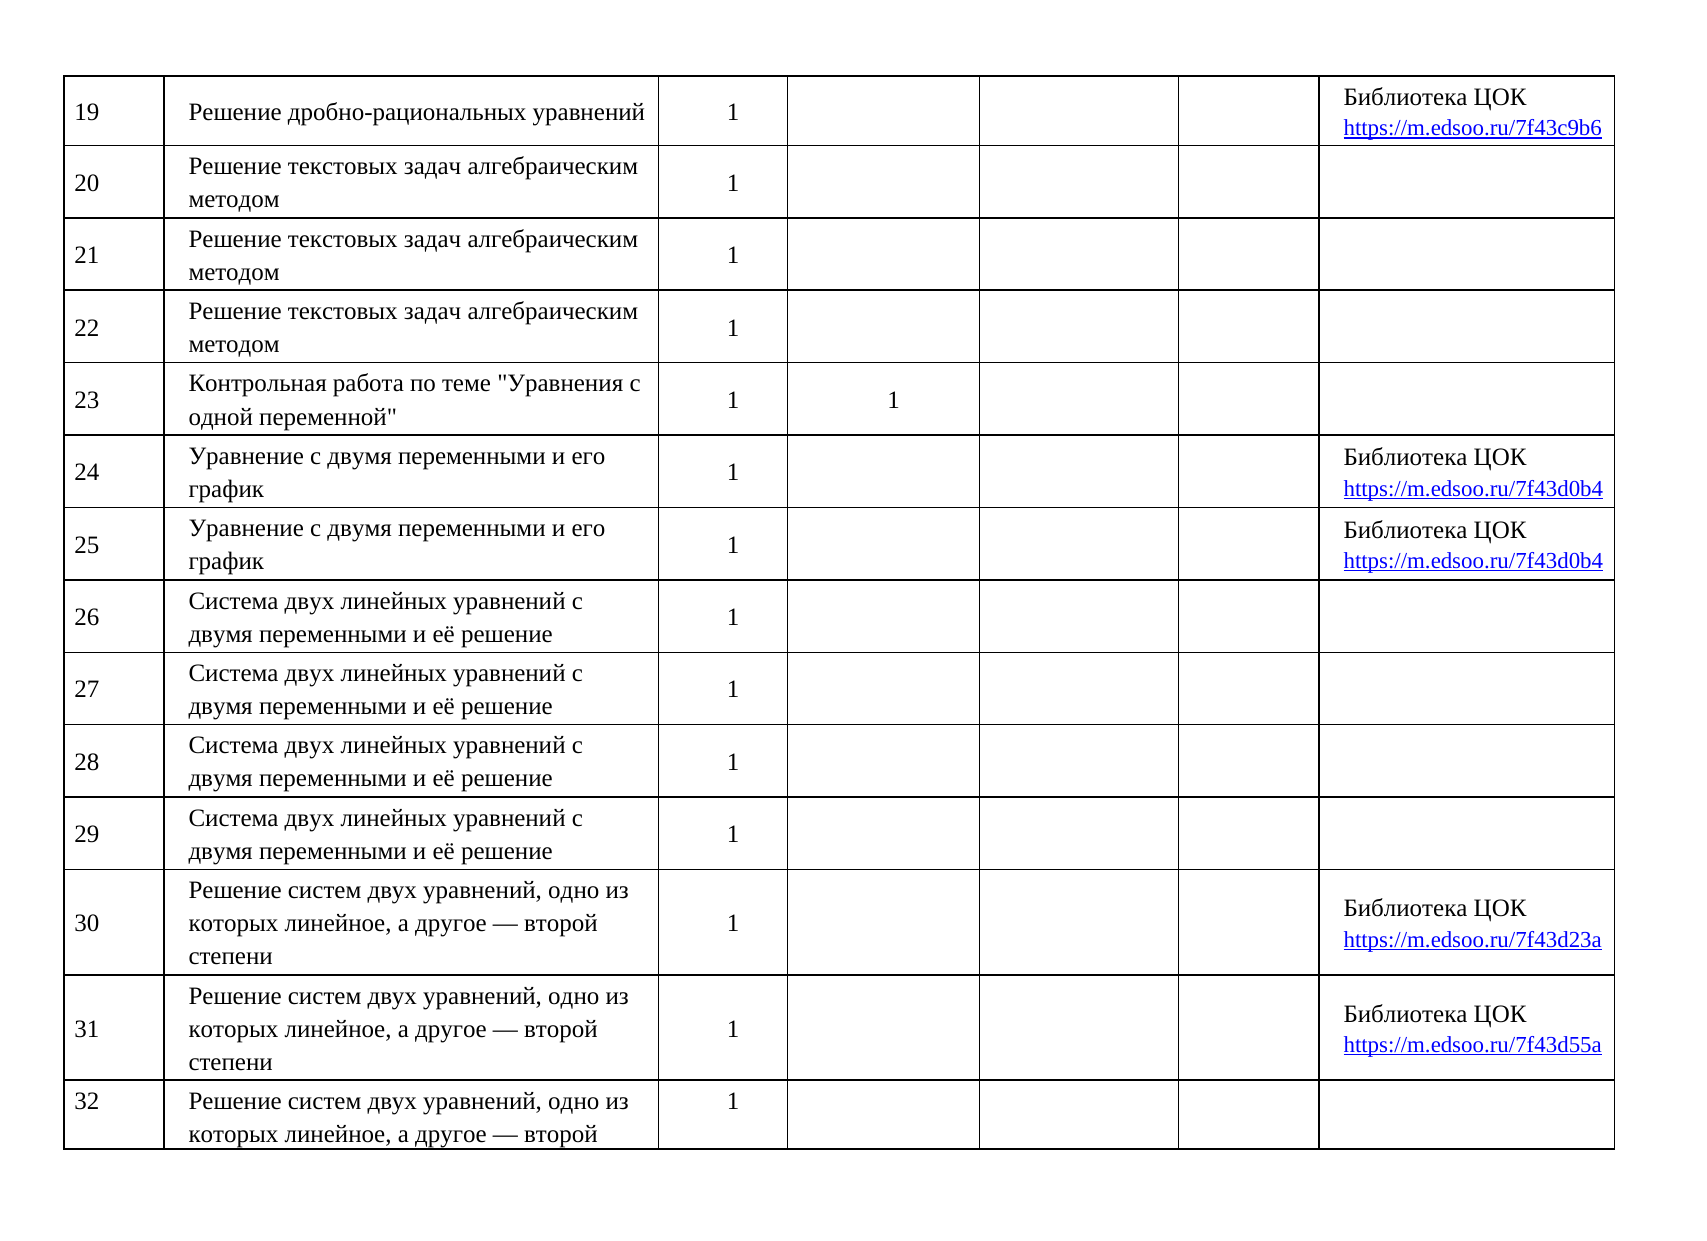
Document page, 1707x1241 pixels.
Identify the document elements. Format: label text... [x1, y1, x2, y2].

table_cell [165, 1081, 658, 1148]
table_cell [1179, 508, 1318, 579]
table_cell [1320, 146, 1614, 217]
table_cell 1 [659, 291, 787, 362]
table_cell [1320, 363, 1614, 434]
table_cell [1320, 653, 1614, 724]
table_cell 31 [65, 976, 163, 1079]
table_cell 1 [659, 581, 787, 651]
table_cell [165, 77, 658, 144]
table_cell 30 [65, 870, 163, 974]
table_cell 23 [65, 363, 163, 434]
table_cell Система двух линейных уравнений с двумя переменными и её решение [165, 798, 658, 868]
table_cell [165, 976, 658, 1079]
table_cell Решение текстовых задач алгебраическим методом [165, 291, 658, 362]
table_cell [1320, 219, 1614, 289]
table_cell Решение текстовых задач алгебраическим методом [165, 146, 658, 217]
table_cell 26 [65, 581, 163, 651]
table_cell 24 [65, 436, 163, 507]
table_cell [788, 725, 979, 796]
table_cell [980, 725, 1178, 796]
table_cell [1179, 219, 1318, 289]
table_cell [980, 870, 1178, 974]
table_cell [980, 363, 1178, 434]
table_cell Система двух линейных уравнений с двумя переменными и её решение [165, 725, 658, 796]
table_cell Уравнение с двумя переменными и его график [165, 436, 658, 507]
table_cell [980, 77, 1178, 144]
table_cell 1 [659, 436, 787, 507]
table_cell [1179, 77, 1318, 144]
table_cell [788, 1081, 979, 1148]
table_cell Контрольная работа по теме "Уравнения с одной переменной" [165, 363, 658, 434]
table_cell Система двух линейных уравнений с двумя переменными и её решение [165, 581, 658, 651]
table_cell [980, 508, 1178, 579]
table_cell [788, 976, 979, 1079]
table_cell [980, 219, 1178, 289]
table_cell [980, 291, 1178, 362]
table_cell [1179, 581, 1318, 651]
table_cell 25 [65, 508, 163, 579]
table_cell [788, 508, 979, 579]
table_cell [1179, 725, 1318, 796]
table_cell [788, 798, 979, 868]
table_cell Библиотека ЦОК https://m.edsoo.ru/7f43d0b4 [1320, 436, 1614, 507]
table_cell [788, 219, 979, 289]
table_cell [980, 436, 1178, 507]
table_cell 27 [65, 653, 163, 724]
table_cell [1179, 1081, 1318, 1148]
table_cell 29 [65, 798, 163, 868]
table_cell 1 [659, 725, 787, 796]
table_cell 1 [788, 363, 979, 434]
table_cell [1320, 1081, 1614, 1148]
table_cell [1179, 146, 1318, 217]
table_cell 1 [659, 77, 787, 144]
table_cell 21 [65, 219, 163, 289]
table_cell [1320, 77, 1614, 144]
table_cell 19 [65, 77, 163, 144]
table_cell [788, 146, 979, 217]
table_cell 32 [65, 1081, 163, 1148]
table_cell [788, 653, 979, 724]
table_cell 20 [65, 146, 163, 217]
table_cell 1 [659, 870, 787, 974]
table_cell 1 [659, 363, 787, 434]
table_cell Библиотека ЦОК https://m.edsoo.ru/7f43d23a [1320, 870, 1614, 974]
table_cell [1179, 798, 1318, 868]
table_cell [980, 976, 1178, 1079]
table_cell [788, 436, 979, 507]
table_cell 1 [659, 653, 787, 724]
table_cell 1 [659, 219, 787, 289]
table_cell [1179, 976, 1318, 1079]
table_cell [788, 870, 979, 974]
table_cell Решение текстовых задач алгебраическим методом [165, 219, 658, 289]
table_cell [980, 146, 1178, 217]
table_cell [980, 1081, 1178, 1148]
table_cell [1179, 363, 1318, 434]
table_cell 1 [659, 976, 787, 1079]
table_cell Система двух линейных уравнений с двумя переменными и её решение [165, 653, 658, 724]
table_cell 1 [659, 798, 787, 868]
table_cell [788, 291, 979, 362]
table_cell [1320, 291, 1614, 362]
table_cell [1179, 436, 1318, 507]
table_cell Библиотека ЦОК https://m.edsoo.ru/7f43d55a [1320, 976, 1614, 1079]
table_cell [980, 798, 1178, 868]
table_cell [1320, 798, 1614, 868]
table_cell Уравнение с двумя переменными и его график [165, 508, 658, 579]
table_cell [980, 653, 1178, 724]
table_cell Решение систем двух уравнений, одно из которых линейное, а другое — второй степени [165, 870, 658, 974]
table_cell [1179, 291, 1318, 362]
table_cell 22 [65, 291, 163, 362]
table_cell [1320, 581, 1614, 651]
table_cell 1 [659, 146, 787, 217]
table_cell [1320, 725, 1614, 796]
table_cell Библиотека ЦОК https://m.edsoo.ru/7f43d0b4 [1320, 508, 1614, 579]
table_cell 28 [65, 725, 163, 796]
table_cell 1 [659, 1081, 787, 1148]
table_cell [980, 581, 1178, 651]
table_cell [788, 77, 979, 144]
table_cell 1 [659, 508, 787, 579]
table_cell [1179, 870, 1318, 974]
table_cell [1179, 653, 1318, 724]
table_cell [788, 581, 979, 651]
